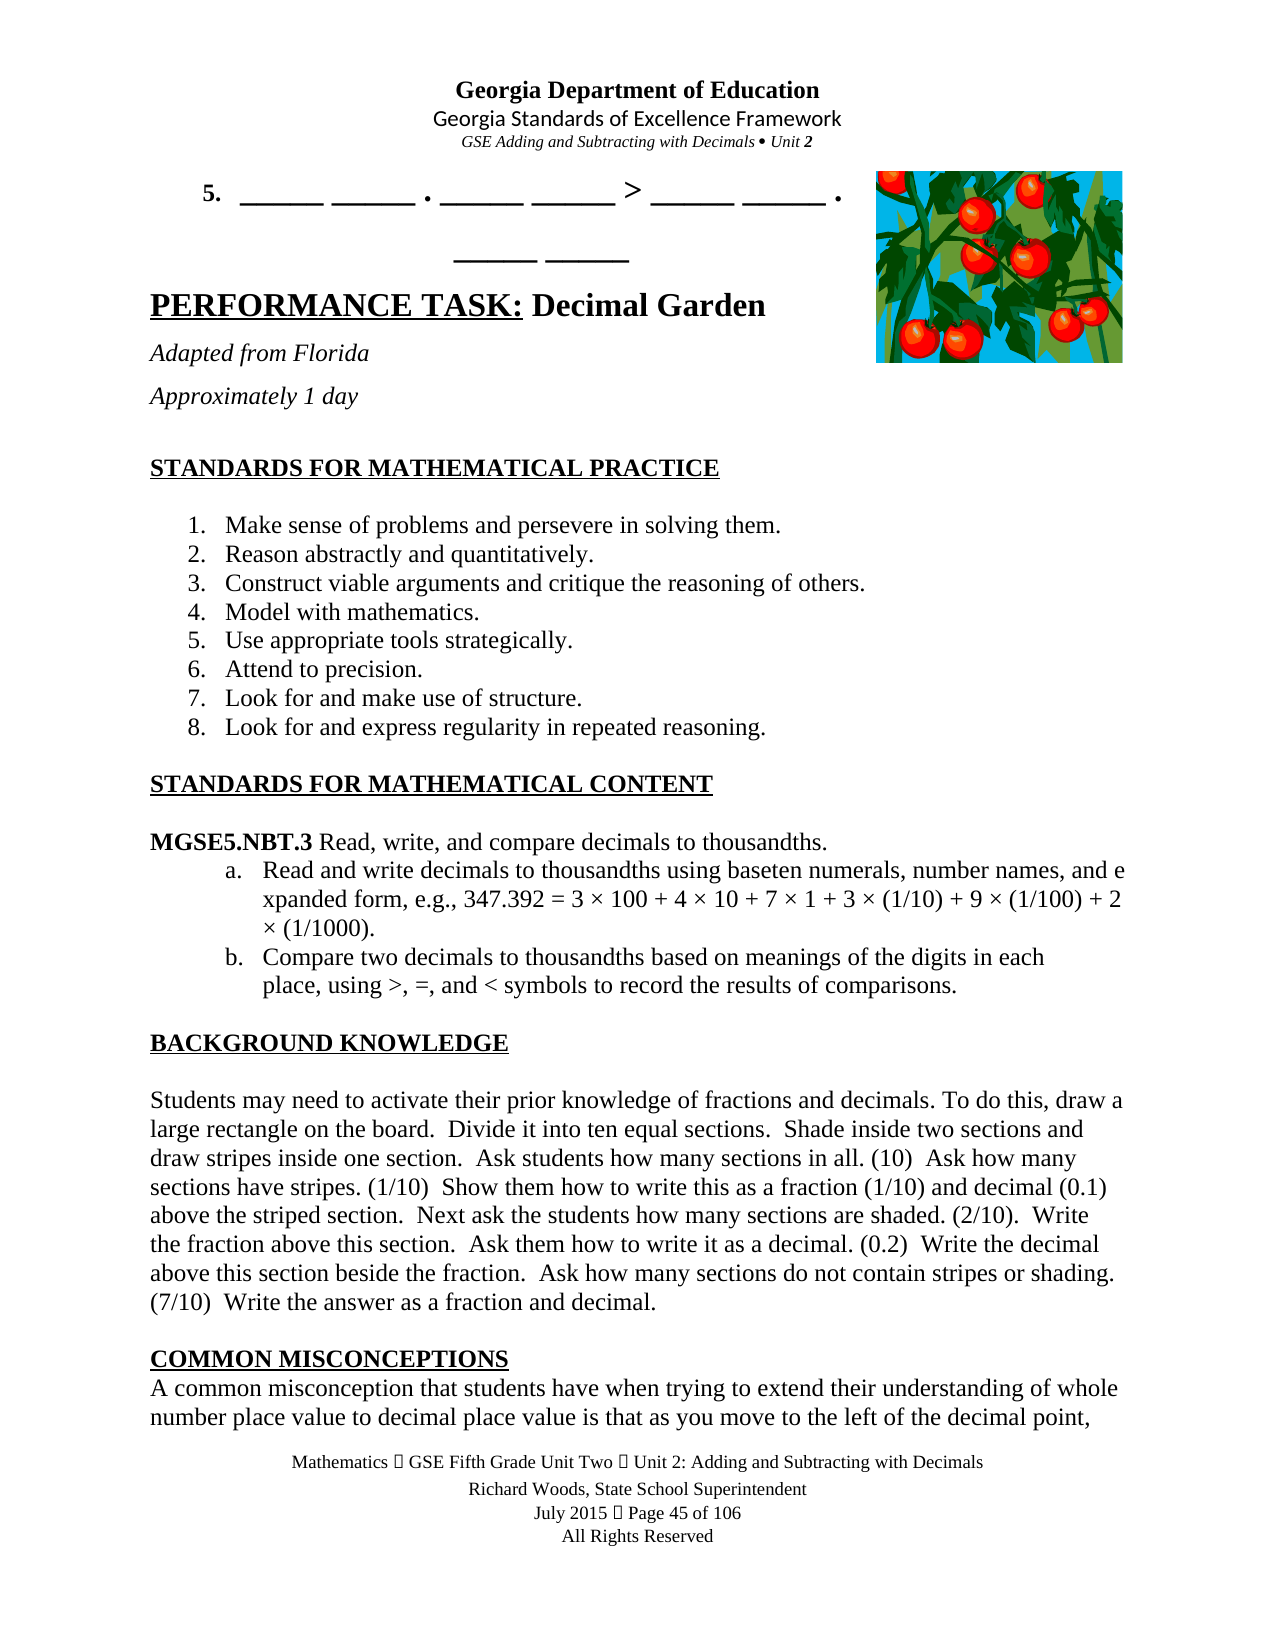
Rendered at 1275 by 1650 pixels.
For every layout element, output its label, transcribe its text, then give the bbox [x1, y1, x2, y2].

list STANDARDS FOR MATHEMATICAL CONTENT [150, 769, 1125, 798]
text 6. Attend to precision. [150, 654, 1125, 683]
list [187, 170, 1125, 266]
text MGSE5.NBT.3 Read, write, and compare decimals to thousandths. [150, 827, 1125, 855]
text Students may need to activate their prior knowledge of fractions and decimals. To do this, draw a large rectangle on the board. Divide it into ten equal sections. Shade inside two sections and draw stripes inside one section. Ask students how many sections in all. (10) Ask how many sections have stripes. (1/10) Show them how to write this as a fraction (1/10) and decimal (0.1) above the striped section. Next ask the students how many sections are shaded. (2/10). Write the fraction above this section. Ask them how to write it as a decimal. (0.2) Write the decimal above this section beside the fraction. Ask how many sections do not contain stripes or shading. (7/10) Write the answer as a fraction and decimal. [150, 1085, 1125, 1315]
text 1. Make sense of problems and persevere in solving them. [150, 510, 1125, 539]
text Approximately 1 day [150, 381, 1125, 410]
text 3. Construct viable arguments and critique the reasoning of others. [150, 568, 1125, 597]
text 5. Use appropriate tools strategically. [150, 625, 1125, 654]
text 8. Look for and express regularity in repeated reasoning. [150, 712, 1125, 740]
text BACKGROUND KNOWLEDGE [150, 1028, 1125, 1057]
text 2. Reason abstractly and quantitatively. [150, 539, 1125, 568]
list Read and write decimals to thousandths using baseten numerals, number names, and expanded form, e.g., 347.392 = 3 × 100 + 4 × 10 + 7 × 1 + 3 × (1/10) + 9 × (1/100) + 2 × (1/1000). [225, 855, 1125, 942]
list Compare two decimals to thousandths based on meanings of the digits in each [225, 942, 1125, 970]
text STANDARDS FOR MATHEMATICAL PRACTICE [150, 453, 1125, 482]
text COMMON MISCONCEPTIONS [150, 1344, 1125, 1373]
text PERFORMANCE TASK: Decimal Garden Adapted from Florida [150, 285, 1125, 367]
text place, using >, =, and < symbols to record the results of comparisons. [262, 970, 1125, 999]
text 4. Model with mathematics. [150, 597, 1125, 625]
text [150, 1373, 1125, 1430]
text 7. Look for and make use of structure. [150, 683, 1125, 712]
